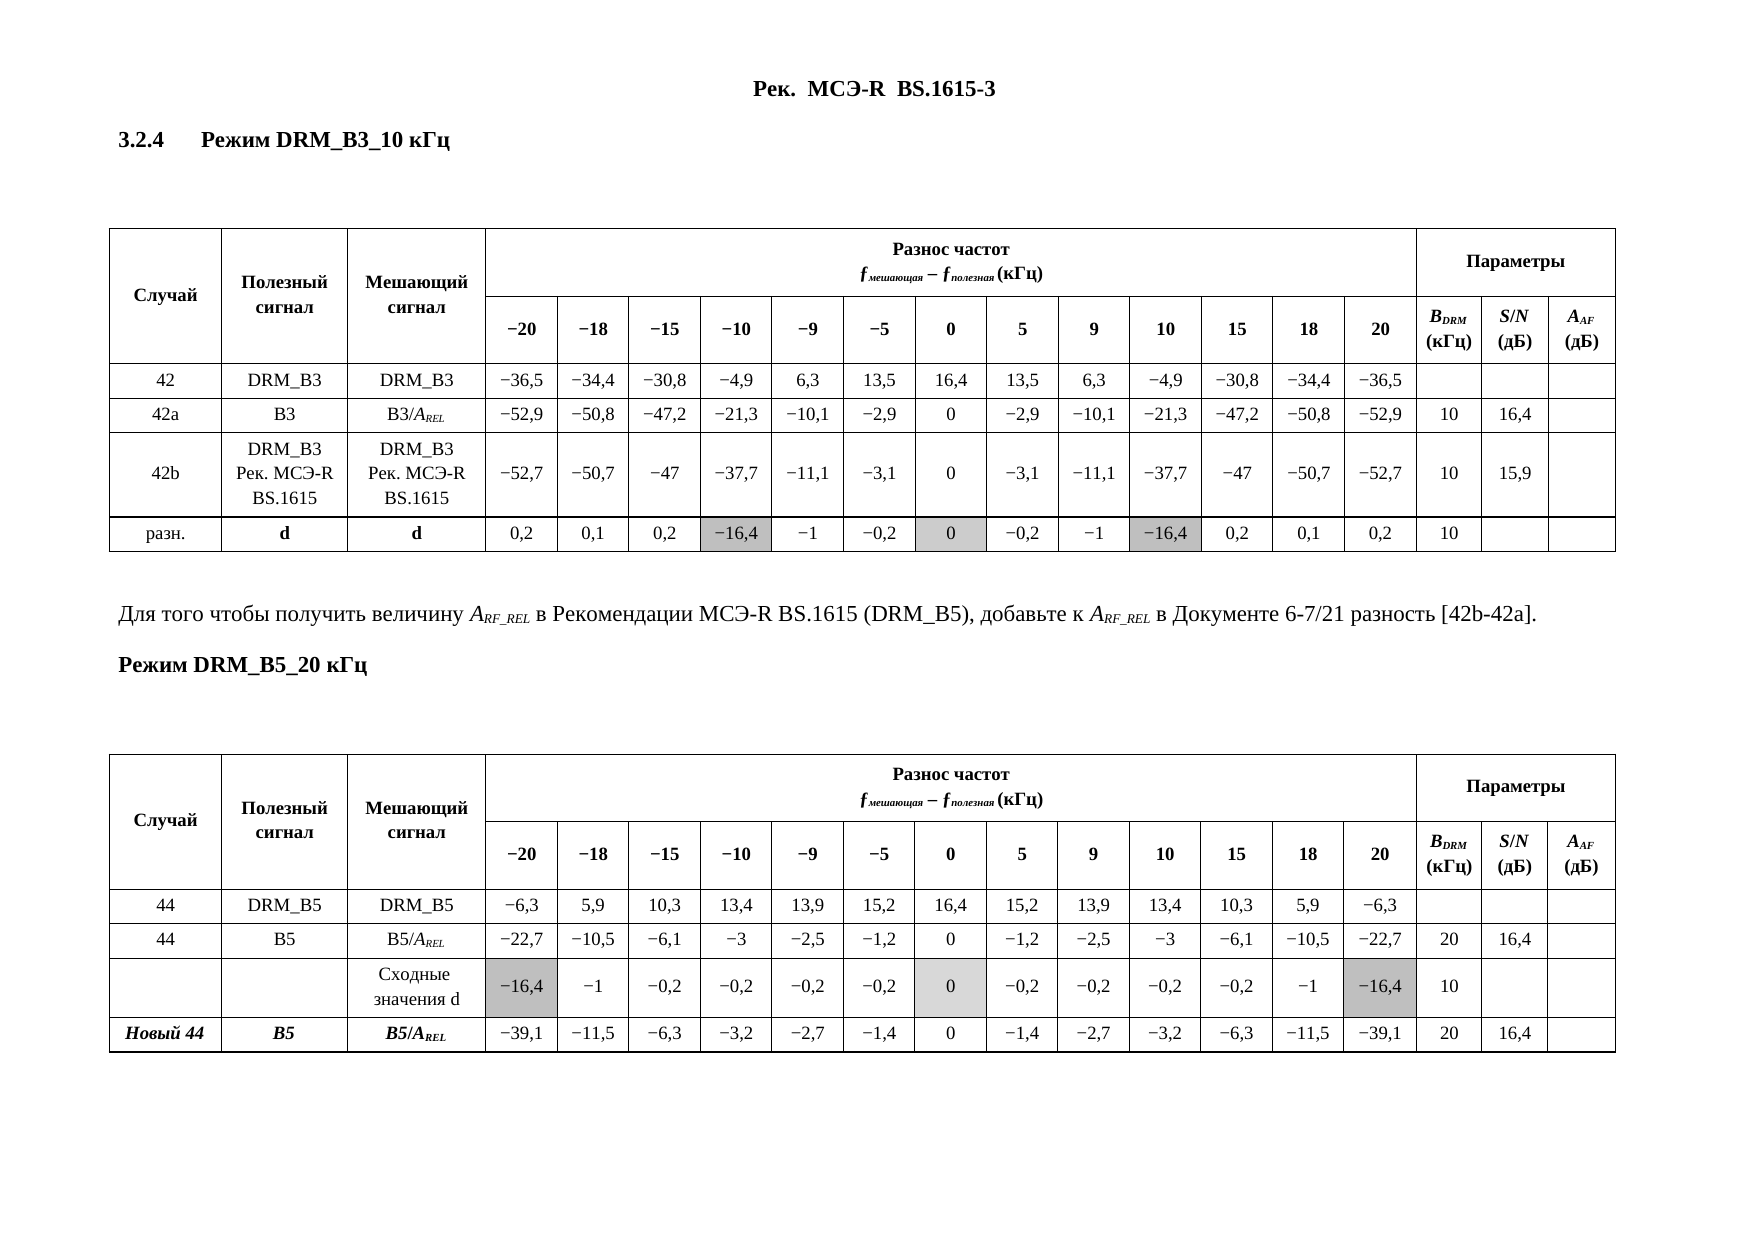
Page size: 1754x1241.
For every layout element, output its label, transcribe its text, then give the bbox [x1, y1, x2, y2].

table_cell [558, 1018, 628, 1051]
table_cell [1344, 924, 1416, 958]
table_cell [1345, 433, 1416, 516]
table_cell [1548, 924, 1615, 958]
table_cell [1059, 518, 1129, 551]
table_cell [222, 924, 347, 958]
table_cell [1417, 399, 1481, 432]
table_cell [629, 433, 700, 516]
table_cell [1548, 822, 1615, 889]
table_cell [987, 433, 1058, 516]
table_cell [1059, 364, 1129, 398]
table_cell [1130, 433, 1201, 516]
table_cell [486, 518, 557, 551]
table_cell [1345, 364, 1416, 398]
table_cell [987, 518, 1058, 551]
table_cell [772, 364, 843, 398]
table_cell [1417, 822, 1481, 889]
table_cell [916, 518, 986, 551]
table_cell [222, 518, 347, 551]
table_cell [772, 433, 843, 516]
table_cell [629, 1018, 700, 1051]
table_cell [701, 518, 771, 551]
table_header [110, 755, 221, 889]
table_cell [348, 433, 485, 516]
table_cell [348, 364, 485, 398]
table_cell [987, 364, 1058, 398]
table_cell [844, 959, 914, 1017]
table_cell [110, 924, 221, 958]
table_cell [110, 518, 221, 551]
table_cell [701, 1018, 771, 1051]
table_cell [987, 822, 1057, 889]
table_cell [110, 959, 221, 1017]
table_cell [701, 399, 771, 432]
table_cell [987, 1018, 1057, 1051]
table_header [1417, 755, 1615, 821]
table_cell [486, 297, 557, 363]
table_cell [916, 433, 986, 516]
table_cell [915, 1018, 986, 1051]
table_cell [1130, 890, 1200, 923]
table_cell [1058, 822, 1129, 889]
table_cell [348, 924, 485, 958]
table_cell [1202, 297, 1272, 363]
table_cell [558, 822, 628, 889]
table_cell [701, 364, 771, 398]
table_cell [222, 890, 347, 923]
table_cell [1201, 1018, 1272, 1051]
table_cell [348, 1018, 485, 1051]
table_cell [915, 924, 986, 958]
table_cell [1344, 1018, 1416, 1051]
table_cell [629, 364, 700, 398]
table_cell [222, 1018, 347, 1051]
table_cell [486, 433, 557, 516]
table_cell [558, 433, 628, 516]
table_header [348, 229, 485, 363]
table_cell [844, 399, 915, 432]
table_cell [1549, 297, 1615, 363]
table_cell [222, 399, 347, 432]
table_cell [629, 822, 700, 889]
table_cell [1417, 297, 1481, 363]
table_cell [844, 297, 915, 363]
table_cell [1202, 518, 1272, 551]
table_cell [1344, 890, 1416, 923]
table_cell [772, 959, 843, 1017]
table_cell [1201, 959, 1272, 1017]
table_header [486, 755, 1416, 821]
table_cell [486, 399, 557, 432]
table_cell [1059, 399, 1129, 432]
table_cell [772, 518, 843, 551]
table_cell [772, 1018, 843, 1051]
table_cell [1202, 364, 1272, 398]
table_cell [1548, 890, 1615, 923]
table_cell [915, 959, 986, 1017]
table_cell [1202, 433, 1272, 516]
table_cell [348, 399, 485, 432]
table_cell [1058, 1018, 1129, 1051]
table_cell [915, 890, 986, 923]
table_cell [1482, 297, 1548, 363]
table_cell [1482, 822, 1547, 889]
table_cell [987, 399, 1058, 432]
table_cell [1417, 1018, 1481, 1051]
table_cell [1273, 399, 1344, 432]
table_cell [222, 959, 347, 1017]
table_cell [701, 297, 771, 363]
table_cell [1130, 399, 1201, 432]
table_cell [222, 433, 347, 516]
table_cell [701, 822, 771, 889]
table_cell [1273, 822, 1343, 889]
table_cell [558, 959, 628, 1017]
text Для того чтобы получить величину ARF_REL в Рекомендации МСЭ-R BS.1615 (DRM_B5), добавьте к ARF_REL в Документе 6-7/21 разность [42b-42a]. [118, 600, 1606, 627]
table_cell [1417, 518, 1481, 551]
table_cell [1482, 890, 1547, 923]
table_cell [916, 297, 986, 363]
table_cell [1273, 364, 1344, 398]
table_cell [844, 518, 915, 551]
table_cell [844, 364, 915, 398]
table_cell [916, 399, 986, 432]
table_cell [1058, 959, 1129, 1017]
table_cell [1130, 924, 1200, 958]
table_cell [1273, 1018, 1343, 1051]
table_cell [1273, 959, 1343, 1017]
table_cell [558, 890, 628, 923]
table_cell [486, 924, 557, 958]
subtitle 3.2.4 Режим DRM_B3_10 кГц [118, 126, 1606, 152]
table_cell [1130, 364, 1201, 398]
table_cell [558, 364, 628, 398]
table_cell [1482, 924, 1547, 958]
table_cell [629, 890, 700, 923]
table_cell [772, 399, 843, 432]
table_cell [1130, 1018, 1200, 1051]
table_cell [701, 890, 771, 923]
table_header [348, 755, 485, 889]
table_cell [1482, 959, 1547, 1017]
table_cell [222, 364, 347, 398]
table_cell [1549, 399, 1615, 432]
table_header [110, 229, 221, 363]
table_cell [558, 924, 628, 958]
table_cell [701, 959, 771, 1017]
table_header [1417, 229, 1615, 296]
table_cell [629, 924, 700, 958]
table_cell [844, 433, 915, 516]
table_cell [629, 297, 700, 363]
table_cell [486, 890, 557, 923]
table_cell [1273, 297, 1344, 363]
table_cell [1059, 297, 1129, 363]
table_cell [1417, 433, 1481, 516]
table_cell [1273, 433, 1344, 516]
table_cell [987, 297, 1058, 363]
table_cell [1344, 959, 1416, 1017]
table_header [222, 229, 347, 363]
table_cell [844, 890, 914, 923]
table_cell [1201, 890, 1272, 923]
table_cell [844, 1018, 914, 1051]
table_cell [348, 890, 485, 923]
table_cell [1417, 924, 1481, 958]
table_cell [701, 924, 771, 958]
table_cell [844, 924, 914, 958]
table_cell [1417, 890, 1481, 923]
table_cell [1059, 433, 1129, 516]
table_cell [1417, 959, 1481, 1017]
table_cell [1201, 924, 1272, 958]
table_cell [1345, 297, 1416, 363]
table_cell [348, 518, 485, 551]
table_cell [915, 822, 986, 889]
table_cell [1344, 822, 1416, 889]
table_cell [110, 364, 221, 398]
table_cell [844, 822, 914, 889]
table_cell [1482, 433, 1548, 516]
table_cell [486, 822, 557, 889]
subtitle Режим DRM_B5_20 кГц [118, 651, 1606, 678]
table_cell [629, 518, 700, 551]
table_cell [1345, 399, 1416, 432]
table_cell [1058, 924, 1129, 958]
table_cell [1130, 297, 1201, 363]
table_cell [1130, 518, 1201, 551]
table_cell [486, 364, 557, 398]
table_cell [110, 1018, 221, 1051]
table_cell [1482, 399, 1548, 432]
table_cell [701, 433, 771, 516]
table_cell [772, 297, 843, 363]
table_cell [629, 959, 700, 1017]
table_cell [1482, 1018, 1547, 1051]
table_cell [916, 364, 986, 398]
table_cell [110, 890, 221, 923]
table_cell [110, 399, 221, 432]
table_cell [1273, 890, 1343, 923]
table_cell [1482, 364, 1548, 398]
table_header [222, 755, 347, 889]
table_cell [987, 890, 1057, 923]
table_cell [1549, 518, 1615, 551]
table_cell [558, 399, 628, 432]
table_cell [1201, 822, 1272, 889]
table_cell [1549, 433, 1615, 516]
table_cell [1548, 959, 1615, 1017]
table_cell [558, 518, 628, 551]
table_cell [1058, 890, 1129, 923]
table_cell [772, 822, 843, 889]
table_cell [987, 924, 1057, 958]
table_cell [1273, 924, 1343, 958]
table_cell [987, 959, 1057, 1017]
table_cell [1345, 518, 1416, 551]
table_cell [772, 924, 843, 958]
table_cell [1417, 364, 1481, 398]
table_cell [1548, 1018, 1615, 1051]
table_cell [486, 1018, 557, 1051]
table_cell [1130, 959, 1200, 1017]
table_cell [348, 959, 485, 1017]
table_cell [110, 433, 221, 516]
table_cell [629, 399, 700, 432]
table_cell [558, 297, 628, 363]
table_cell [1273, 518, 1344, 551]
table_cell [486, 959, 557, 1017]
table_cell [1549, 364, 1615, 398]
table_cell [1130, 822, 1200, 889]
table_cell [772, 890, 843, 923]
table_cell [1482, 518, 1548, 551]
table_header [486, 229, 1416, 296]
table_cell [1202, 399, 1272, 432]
